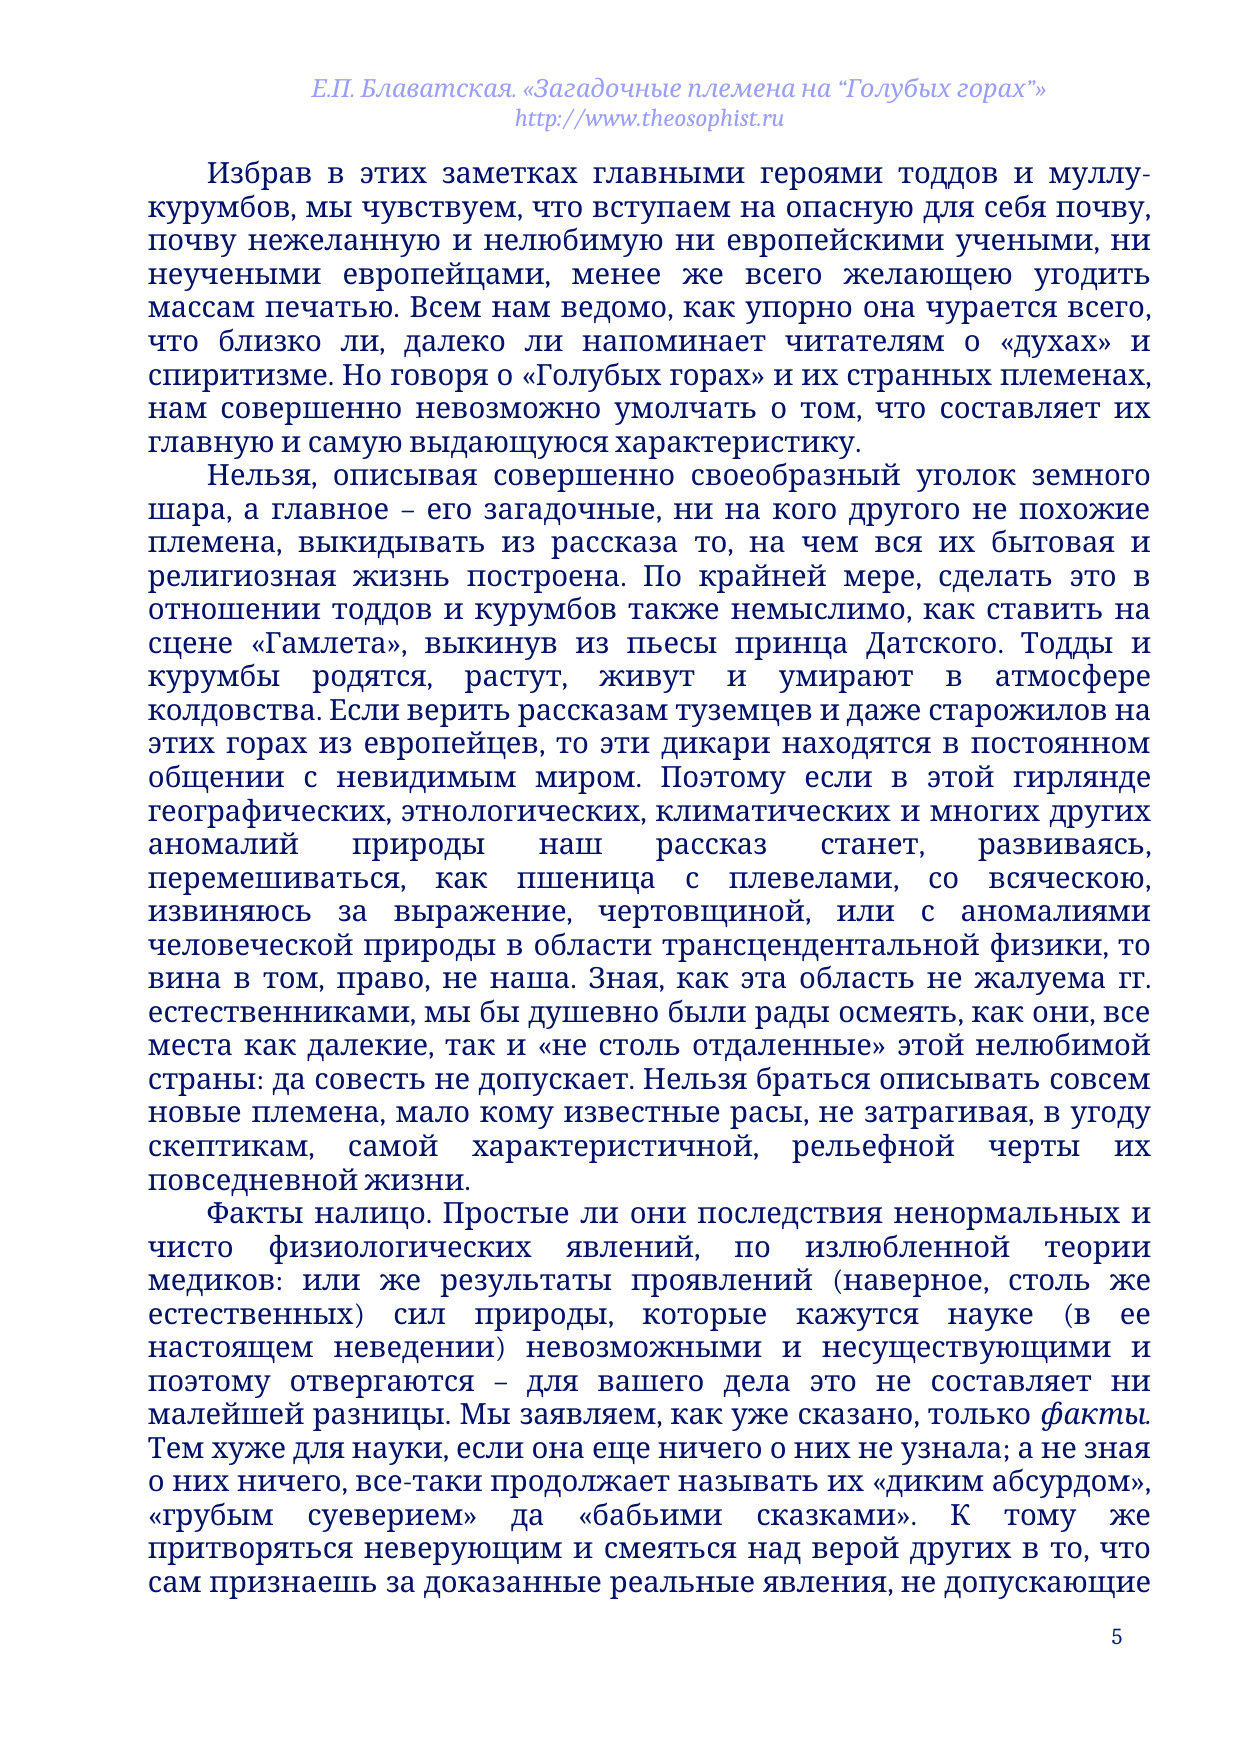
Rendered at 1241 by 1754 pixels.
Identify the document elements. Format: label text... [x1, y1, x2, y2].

text Избрав в этих заметках главными героями тоддов и муллу-курумбов, мы чувствуем, что вступаем на опасную для себя почву, почву нежеланную и нелюбимую ни европейскими учеными, ни неучеными европейцами, менее же всего желающею угодить массам печатью. Всем нам ведомо, как упорно она чурается всего, что близко ли, далеко ли напоминает читателям о «духах» и спиритизме. Но говоря о «Голубых горах» и их странных племенах, нам совершенно невозможно умолчать о том, что составляет их главную и самую выдающуюся характеристику. [148, 157, 1152, 459]
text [148, 1197, 1152, 1600]
text Нельзя, описывая совершенно своеобразный уголок земного шара, а главное – его загадочные, ни на кого другого не похожие племена, выкидывать из рассказа то, на чем вся их бытовая и религиозная жизнь построена. По крайней мере, сделать это в отношении тоддов и курумбов также немыслимо, как ставить на сцене «Гамлета», выкинув из пьесы принца Датского. Тодды и курумбы родятся, растут, живут и умирают в атмосфере колдовства. Если верить рассказам туземцев и даже старожилов на этих горах из европейцев, то эти дикари находятся в постоянном общении с невидимым миром. Поэтому если в этой гирлянде географических, этнологических, климатических и многих других аномалий природы наш рассказ станет, развиваясь, перемешиваться, как пшеница с плевелами, со всяческою, извиняюсь за выражение, чертовщиной, или с аномалиями человеческой природы в области трансцендентальной физики, то вина в том, право, не наша. Зная, как эта область не жалуема гг. естественниками, мы бы душевно были рады осмеять, как они, все места как далекие, так и «не столь отдаленные» этой нелюбимой страны: да совесть не допускает. Нельзя браться описывать совсем новые племена, мало кому известные расы, не затрагивая, в угоду скептикам, самой характеристичной, рельефной черты их повседневной жизни. [148, 459, 1152, 1197]
